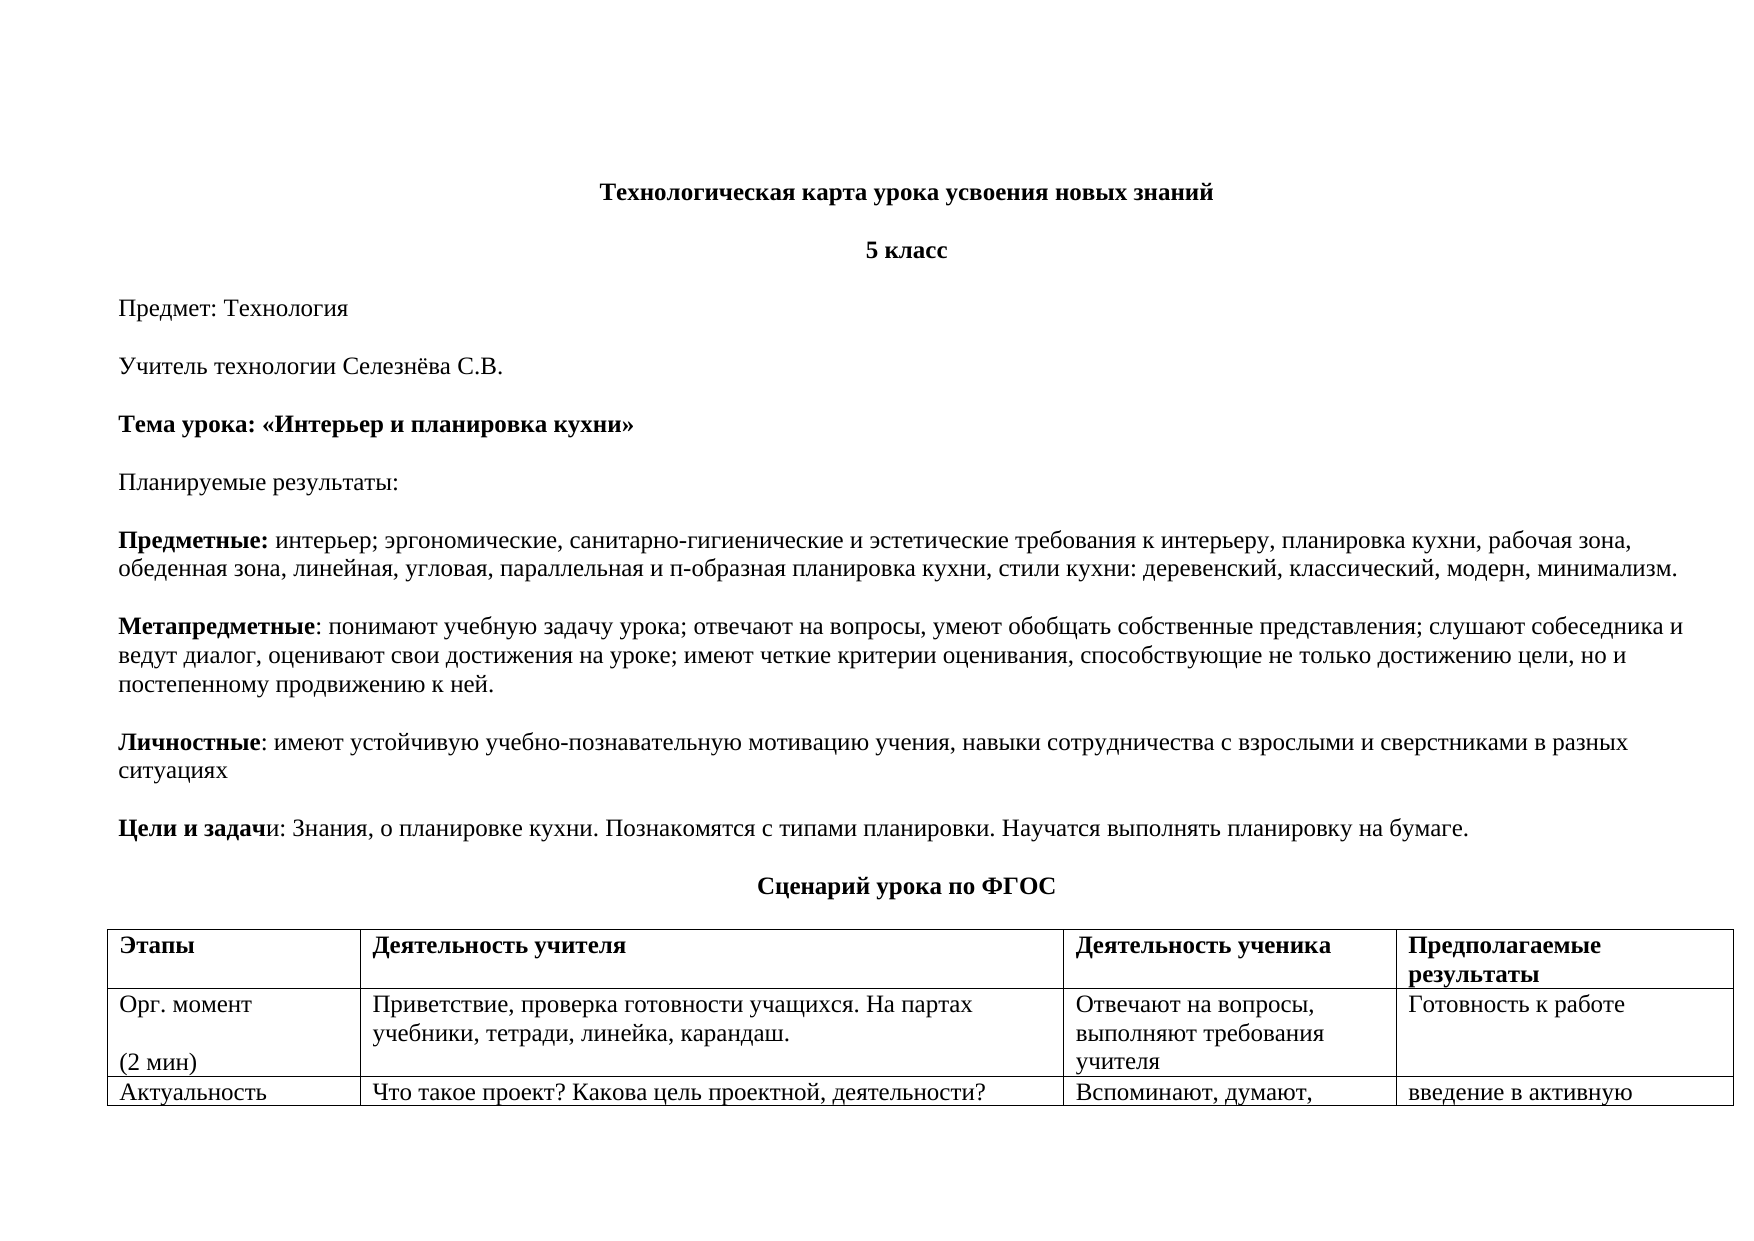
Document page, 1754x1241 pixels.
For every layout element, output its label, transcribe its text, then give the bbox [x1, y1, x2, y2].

table_header Деятельность ученика [1064, 930, 1396, 988]
text Планируемые результаты: [118, 467, 1695, 496]
table_header Деятельность учителя [361, 930, 1063, 988]
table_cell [108, 1077, 360, 1105]
text Предметные: интерьер; эргономические, санитарно-гигиенические и эстетические требования к интерьеру, планировка кухни, рабочая зона, обеденная зона, линейная, угловая, параллельная и п-образная планировка кухни, стили кухни: деревенский, классический, модерн, минимализм. [118, 525, 1695, 582]
text Тема урока: «Интерьер и планировка кухни» [118, 409, 1695, 438]
table_cell Готовность к работе [1397, 989, 1733, 1076]
table_header Предполагаемые результаты [1397, 930, 1733, 988]
text Учитель технологии Селезнёва С.В. [118, 351, 1695, 380]
text Предмет: Технология [118, 293, 1695, 322]
text Метапредметные: понимают учебную задачу урока; отвечают на вопросы, умеют обобщать собственные представления; слушают собеседника и ведут диалог, оценивают свои достижения на уроке; имеют четкие критерии оценивания, способствующие не только достижению цели, но и постепенному продвижению к ней. [118, 611, 1695, 698]
text 5 класс [118, 235, 1695, 264]
table_cell Орг. момент (2 мин) [108, 989, 360, 1076]
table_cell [1064, 1077, 1396, 1105]
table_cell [361, 1077, 1063, 1105]
text Технологическая карта урока усвоения новых знаний [118, 177, 1695, 206]
text Личностные: имеют устойчивую учебно-познавательную мотивацию учения, навыки сотрудничества с взрослыми и сверстниками в разных ситуациях [118, 727, 1695, 784]
table_header Этапы [108, 930, 360, 988]
table_cell Отвечают на вопросы, выполняют требования учителя [1064, 989, 1396, 1076]
text Цели и задачи: Знания, о планировке кухни. Познакомятся с типами планировки. Научатся выполнять планировку на бумаге. [118, 813, 1695, 842]
table_cell Приветствие, проверка готовности учащихся. На партах учебники, тетради, линейка, карандаш. [361, 989, 1063, 1076]
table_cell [1397, 1077, 1733, 1105]
text Сценарий урока по ФГОС [118, 871, 1695, 900]
